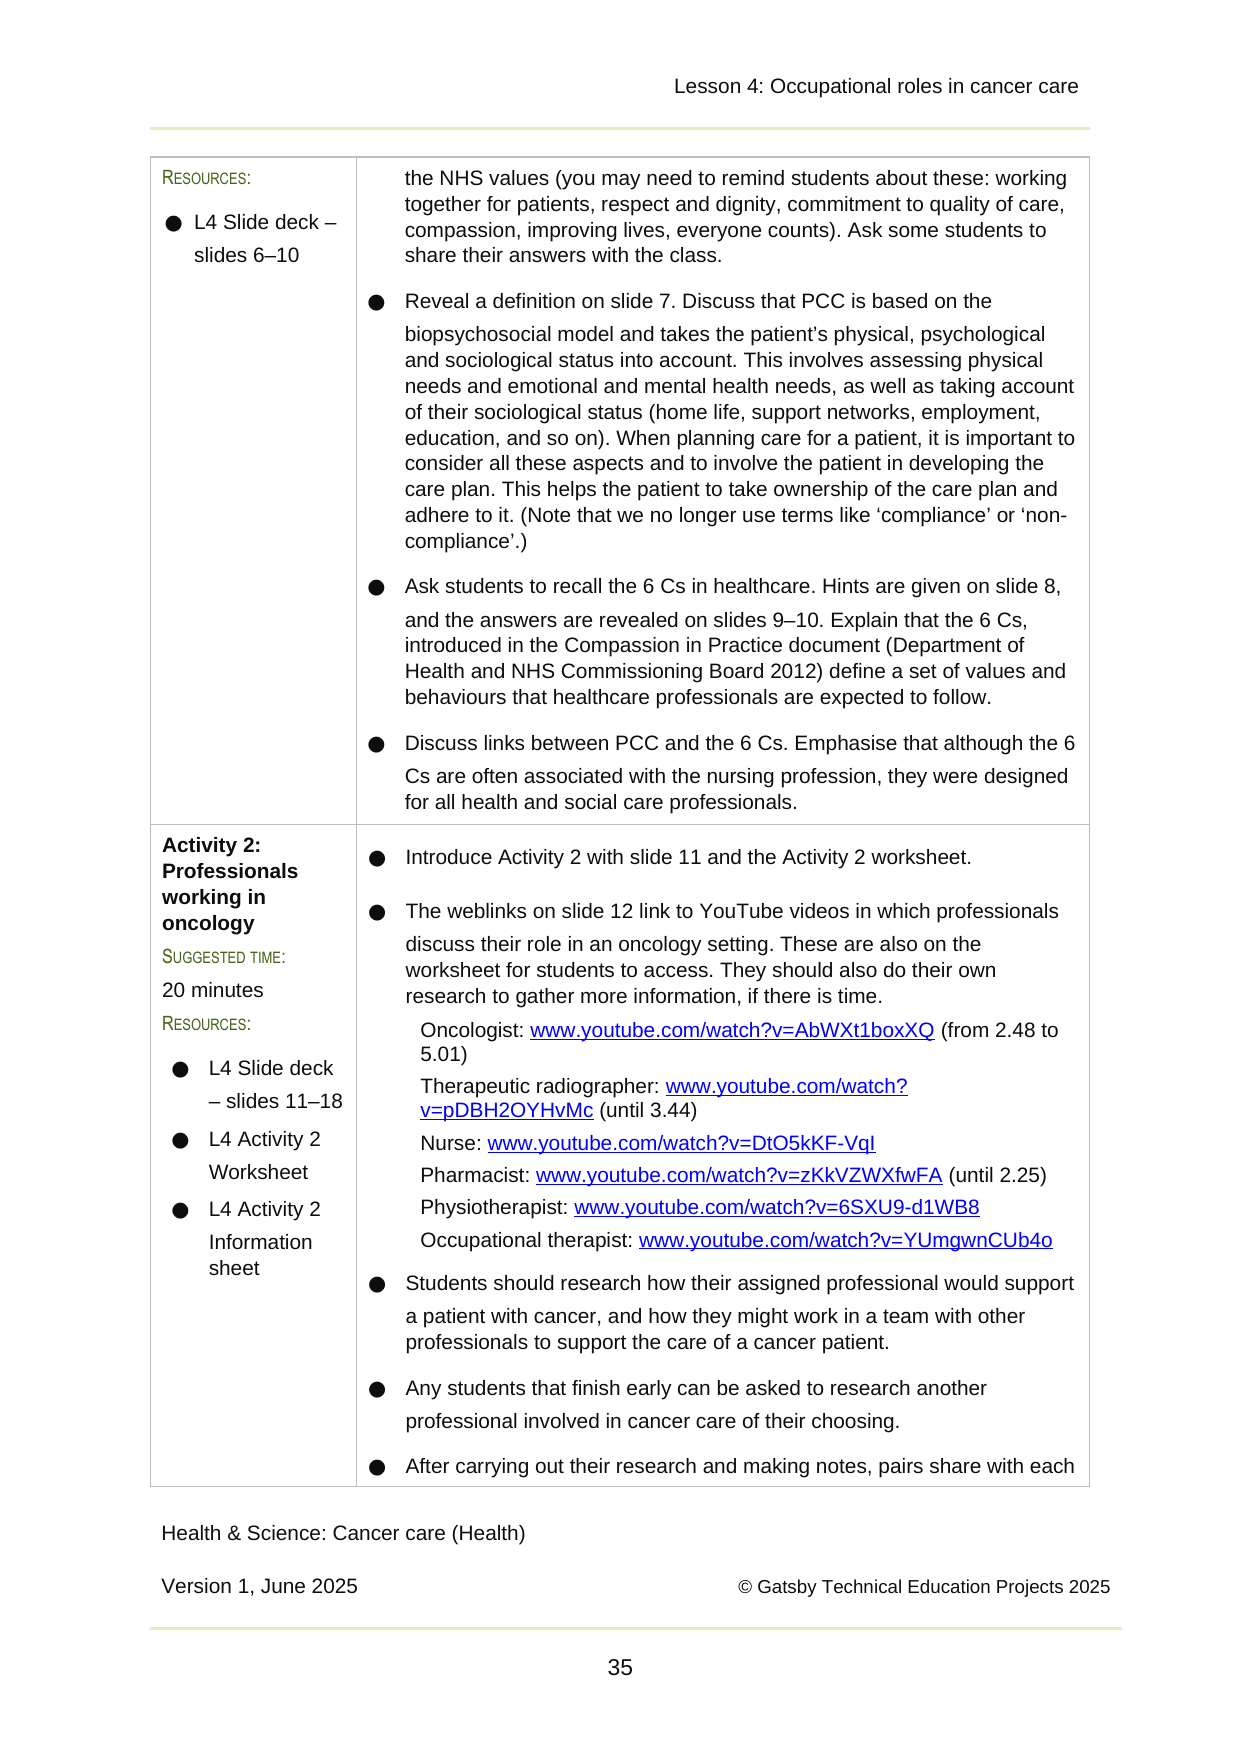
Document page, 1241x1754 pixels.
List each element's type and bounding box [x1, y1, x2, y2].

table_cell [151, 158, 356, 824]
table_cell [151, 825, 356, 1486]
table_cell [357, 158, 1089, 824]
table_cell [357, 825, 1089, 1486]
